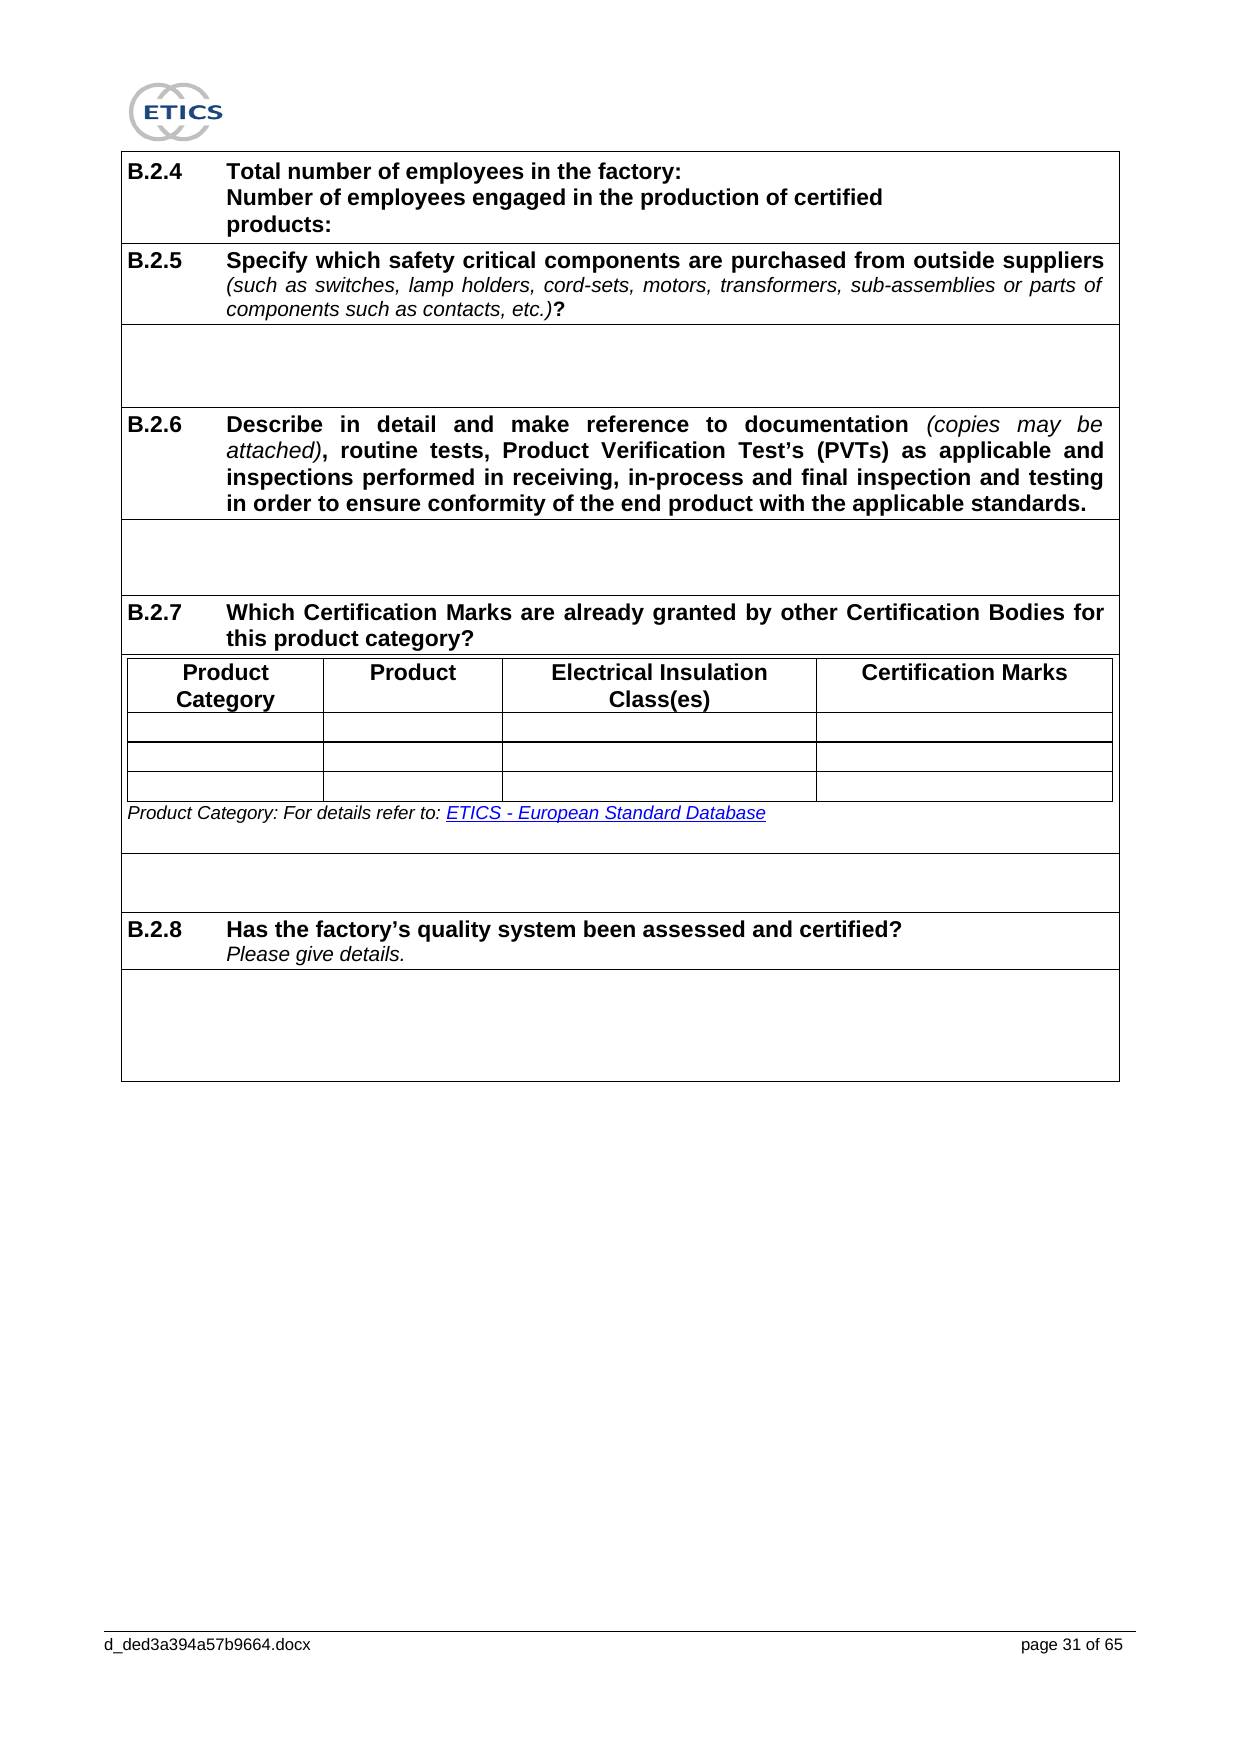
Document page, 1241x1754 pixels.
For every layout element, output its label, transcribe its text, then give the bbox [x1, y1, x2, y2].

table_header Total number of employees in the factory: Number of employees engaged in the production of certified products: [220, 152, 984, 243]
table_cell [122, 854, 1119, 912]
table_cell Has the factory’s quality system been assessed and certified? Please give details. [220, 913, 1119, 969]
table_cell Product Category: For details refer to: ETICS - European Standard Database [122, 655, 1119, 852]
table_cell [122, 325, 1119, 407]
table_cell [122, 970, 1119, 1081]
table_cell Describe in detail and make reference to documentation (copies may be attached), routine tests, Product Verification Test’s (PVTs) as applicable and inspections performed in receiving, in-process and final inspection and testing in order to ensure conformity of the end product with the applicable standards. [220, 408, 1119, 519]
table_cell B.2.5 [122, 244, 220, 324]
picture [120, 75, 233, 151]
table_cell B.2.7 [122, 596, 220, 654]
table_cell B.2.8 [122, 913, 220, 969]
table_cell Which Certification Marks are already granted by other Certification Bodies for this product category? [220, 596, 1119, 654]
table_header B.2.4 [122, 152, 220, 243]
table_cell B.2.6 [122, 408, 220, 519]
table_header [984, 152, 1119, 243]
table_cell Specify which safety critical components are purchased from outside suppliers (such as switches, lamp holders, cord-sets, motors, transformers, sub-assemblies or parts of components such as contacts, etc.)? [220, 244, 1119, 324]
table_cell [122, 520, 1119, 594]
